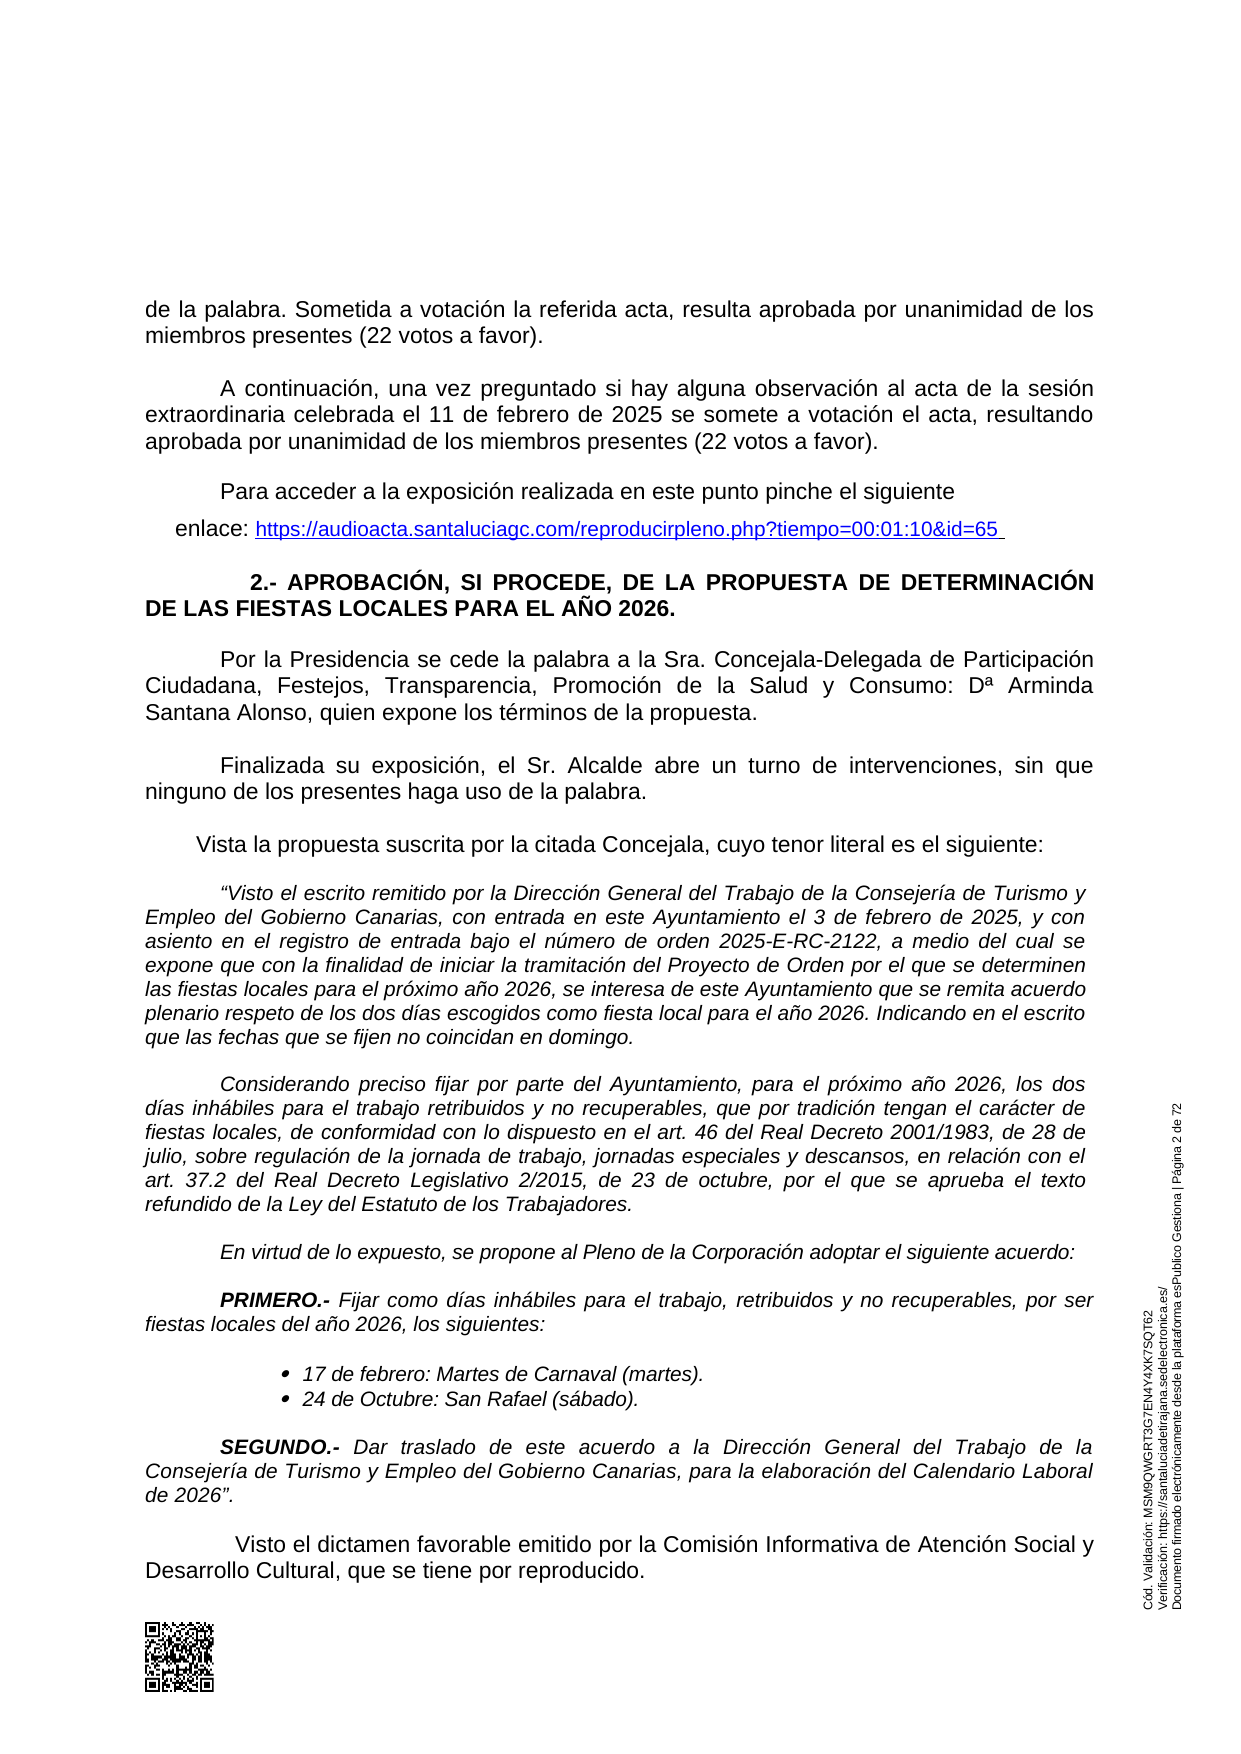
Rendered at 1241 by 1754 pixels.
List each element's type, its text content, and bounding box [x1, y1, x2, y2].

text PRIMERO.- Fijar como días inhábiles para el trabajo, retribuidos y no recuperables, por ser fiestas locales del año 2026, los siguientes: [145, 1288, 1095, 1336]
text Vista la propuesta suscrita por la citada Concejala, cuyo tenor literal es el siguiente: [145, 831, 1095, 857]
text 2.- APROBACIÓN, SI PROCEDE, DE LA PROPUESTA DE DETERMINACIÓN DE LAS FIESTAS LOCALES PARA EL AÑO 2026. [145, 570, 1095, 622]
text Por la Presidencia se cede la palabra a la Sra. Concejala-Delegada de Participación Ciudadana, Festejos, Transparencia, Promoción de la Salud y Consumo: Dª Arminda Santana Alonso, quien expone los términos de la propuesta. [145, 647, 1095, 725]
list 17 de febrero: Martes de Carnaval (martes). [280, 1362, 1095, 1386]
text A continuación, una vez preguntado si hay alguna observación al acta de la sesión extraordinaria celebrada el 11 de febrero de 2025 se somete a votación el acta, resultando aprobada por unanimidad de los miembros presentes (22 votos a favor). [145, 375, 1095, 454]
text Para acceder a la exposición realizada en este punto pinche el siguiente enlace: https://audioacta.santaluciagc.com/reproducirpleno.php?tiempo=00:01:10&id=65 [175, 469, 1035, 544]
text de la palabra. Sometida a votación la referida acta, resulta aprobada por unanimidad de los miembros presentes (22 votos a favor). [145, 296, 1095, 349]
text En virtud de lo expuesto, se propone al Pleno de la Corporación adoptar el siguiente acuerdo: [220, 1240, 1095, 1264]
text Finalizada su exposición, el Sr. Alcalde abre un turno de intervenciones, sin que ninguno de los presentes haga uso de la palabra. [145, 752, 1095, 804]
text SEGUNDO.- Dar traslado de este acuerdo a la Dirección General del Trabajo de la Consejería de Turismo y Empleo del Gobierno Canarias, para la elaboración del Calendario Laboral de 2026”. [145, 1435, 1095, 1507]
picture [145, 1622, 214, 1692]
list 24 de Octubre: San Rafael (sábado). [280, 1387, 1095, 1411]
text Considerando preciso fijar por parte del Ayuntamiento, para el próximo año 2026, los dos días inhábiles para el trabajo retribuidos y no recuperables, que por tradición tengan el carácter de fiestas locales, de conformidad con lo dispuesto en el art. 46 del Real Decreto 2001/1983, de 28 de julio, sobre regulación de la jornada de trabajo, jornadas especiales y descansos, en relación con el art. 37.2 del Real Decreto Legislativo 2/2015, de 23 de octubre, por el que se aprueba el texto refundido de la Ley del Estatuto de los Trabajadores. [145, 1073, 1087, 1216]
text “Visto el escrito remitido por la Dirección General del Trabajo de la Consejería de Turismo y Empleo del Gobierno Canarias, con entrada en este Ayuntamiento el 3 de febrero de 2025, y con asiento en el registro de entrada bajo el número de orden 2025-E-RC-2122, a medio del cual se expone que con la finalidad de iniciar la tramitación del Proyecto de Orden por el que se determinen las fiestas locales para el próximo año 2026, se interesa de este Ayuntamiento que se remita acuerdo plenario respeto de los dos días escogidos como fiesta local para el año 2026. Indicando en el escrito que las fechas que se fijen no coincidan en domingo. [145, 881, 1087, 1049]
text Visto el dictamen favorable emitido por la Comisión Informativa de Atención Social y Desarrollo Cultural, que se tiene por reproducido. [145, 1531, 1095, 1584]
